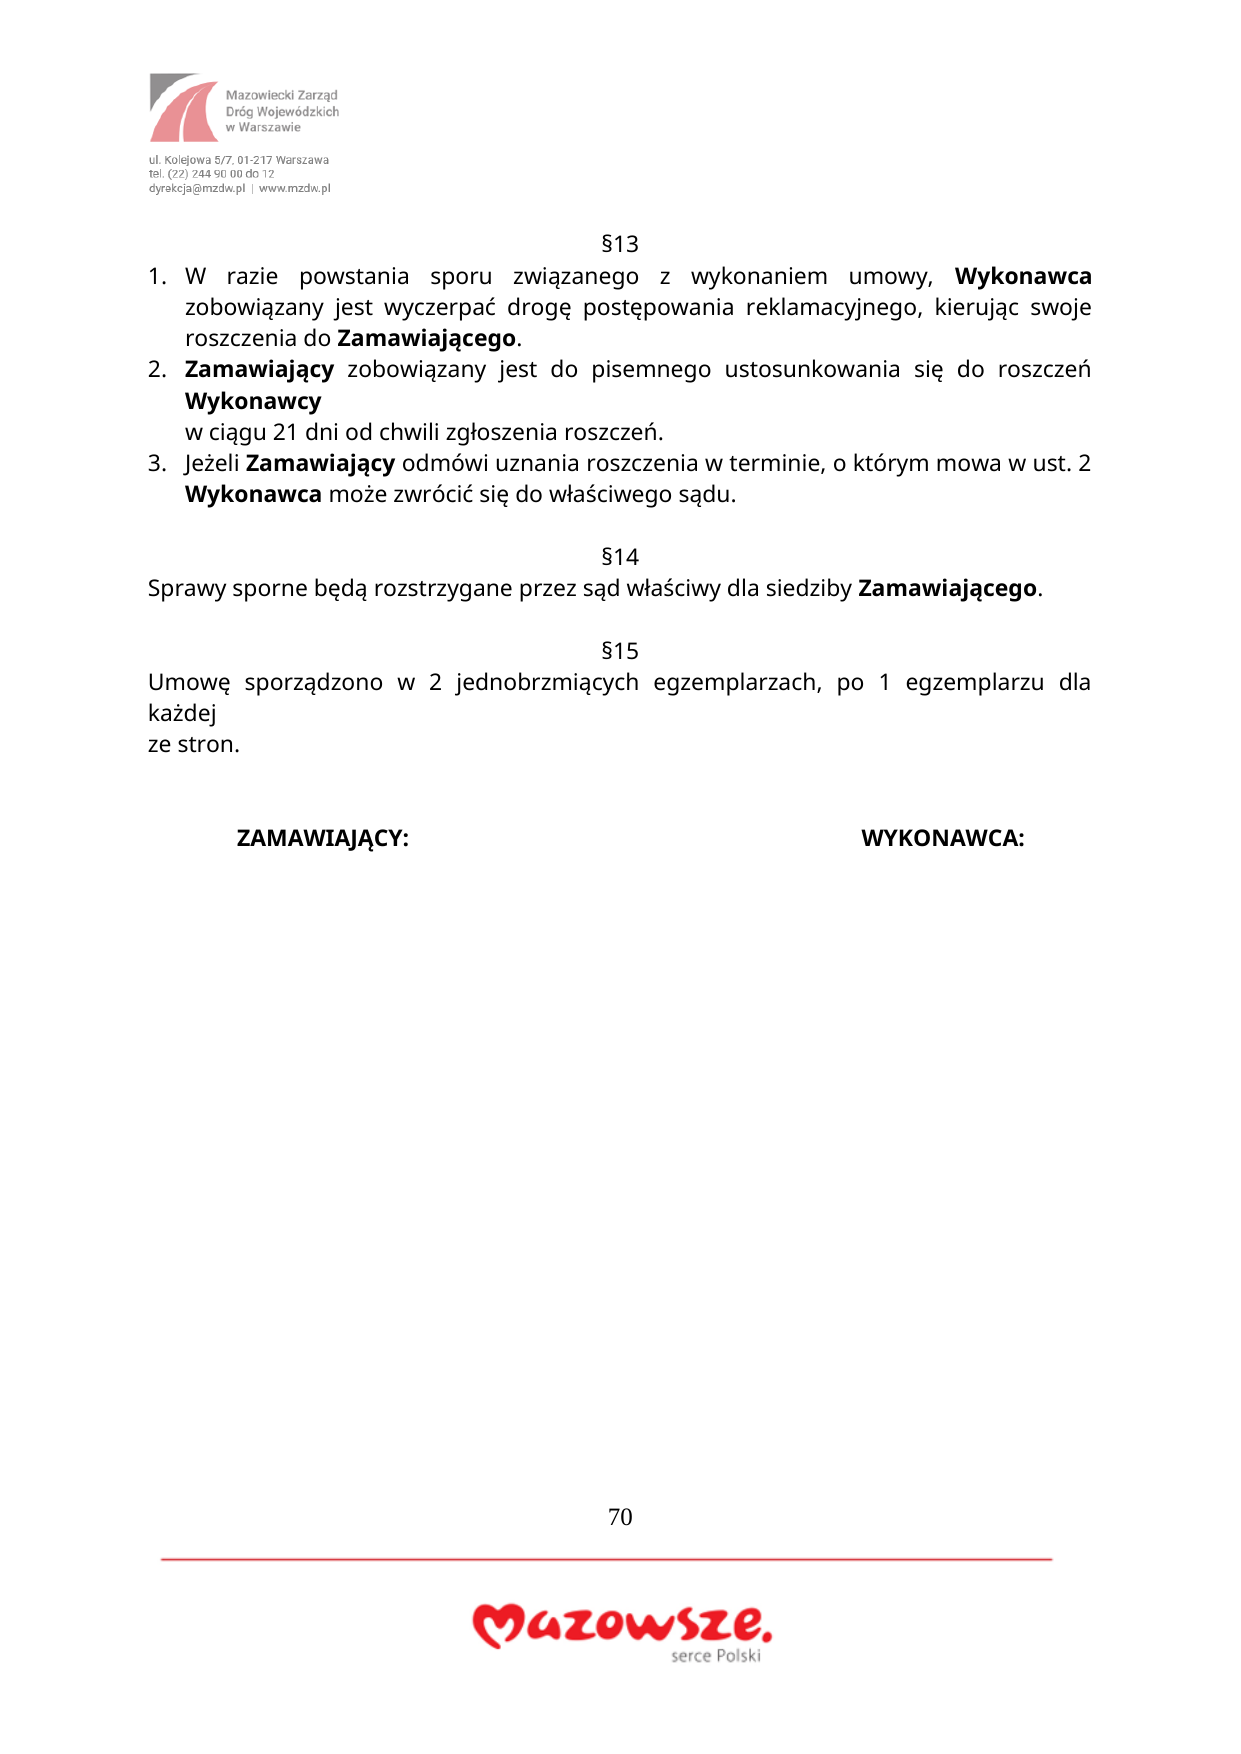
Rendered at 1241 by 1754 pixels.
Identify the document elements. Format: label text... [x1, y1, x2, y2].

text §14 [148, 541, 1093, 572]
text ZAMAWIAJĄCY: WYKONAWCA: [148, 822, 1093, 853]
picture [147, 1530, 1093, 1681]
picture [147, 73, 364, 197]
list W razie powstania sporu związanego z wykonaniem umowy, Wykonawca zobowiązany jest wyczerpać drogę postępowania reklamacyjnego, kierując swoje roszczenia do Zamawiającego. [148, 259, 1093, 353]
text Umowę sporządzono w 2 jednobrzmiących egzemplarzach, po 1 egzemplarzu dla każdej ze stron. [148, 666, 1093, 759]
text §15 [148, 634, 1093, 666]
list Jeżeli Zamawiający odmówi uznania roszczenia w terminie, o którym mowa w ust. 2 Wykonawca może zwrócić się do właściwego sądu. [148, 447, 1093, 509]
list Zamawiający zobowiązany jest do pisemnego ustosunkowania się do roszczeń Wykonawcy w ciągu 21 dni od chwili zgłoszenia roszczeń. [148, 353, 1093, 447]
text §13 [148, 228, 1093, 259]
text Sprawy sporne będą rozstrzygane przez sąd właściwy dla siedziby Zamawiającego. [148, 572, 1093, 603]
